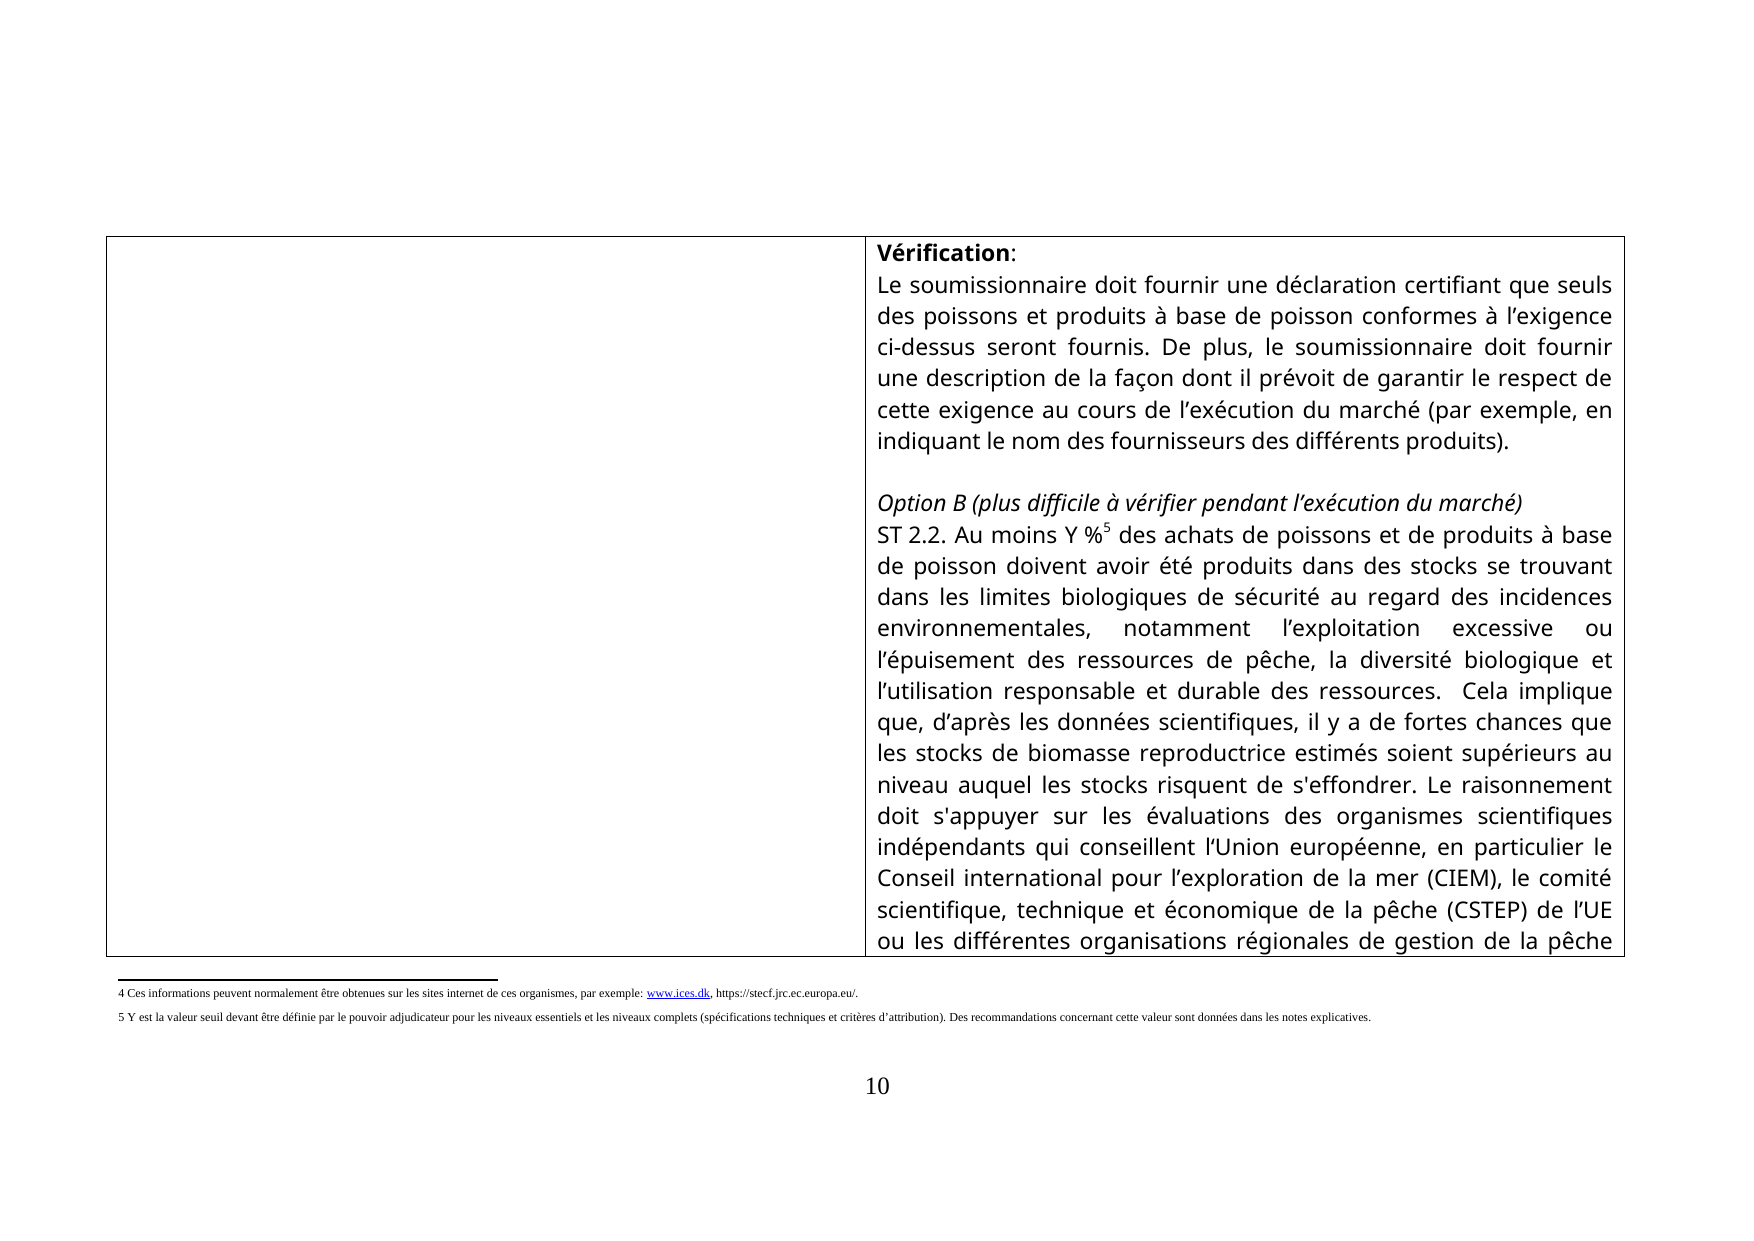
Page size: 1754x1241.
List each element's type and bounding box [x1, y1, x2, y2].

table_cell [866, 237, 1624, 956]
table_cell [107, 237, 865, 956]
